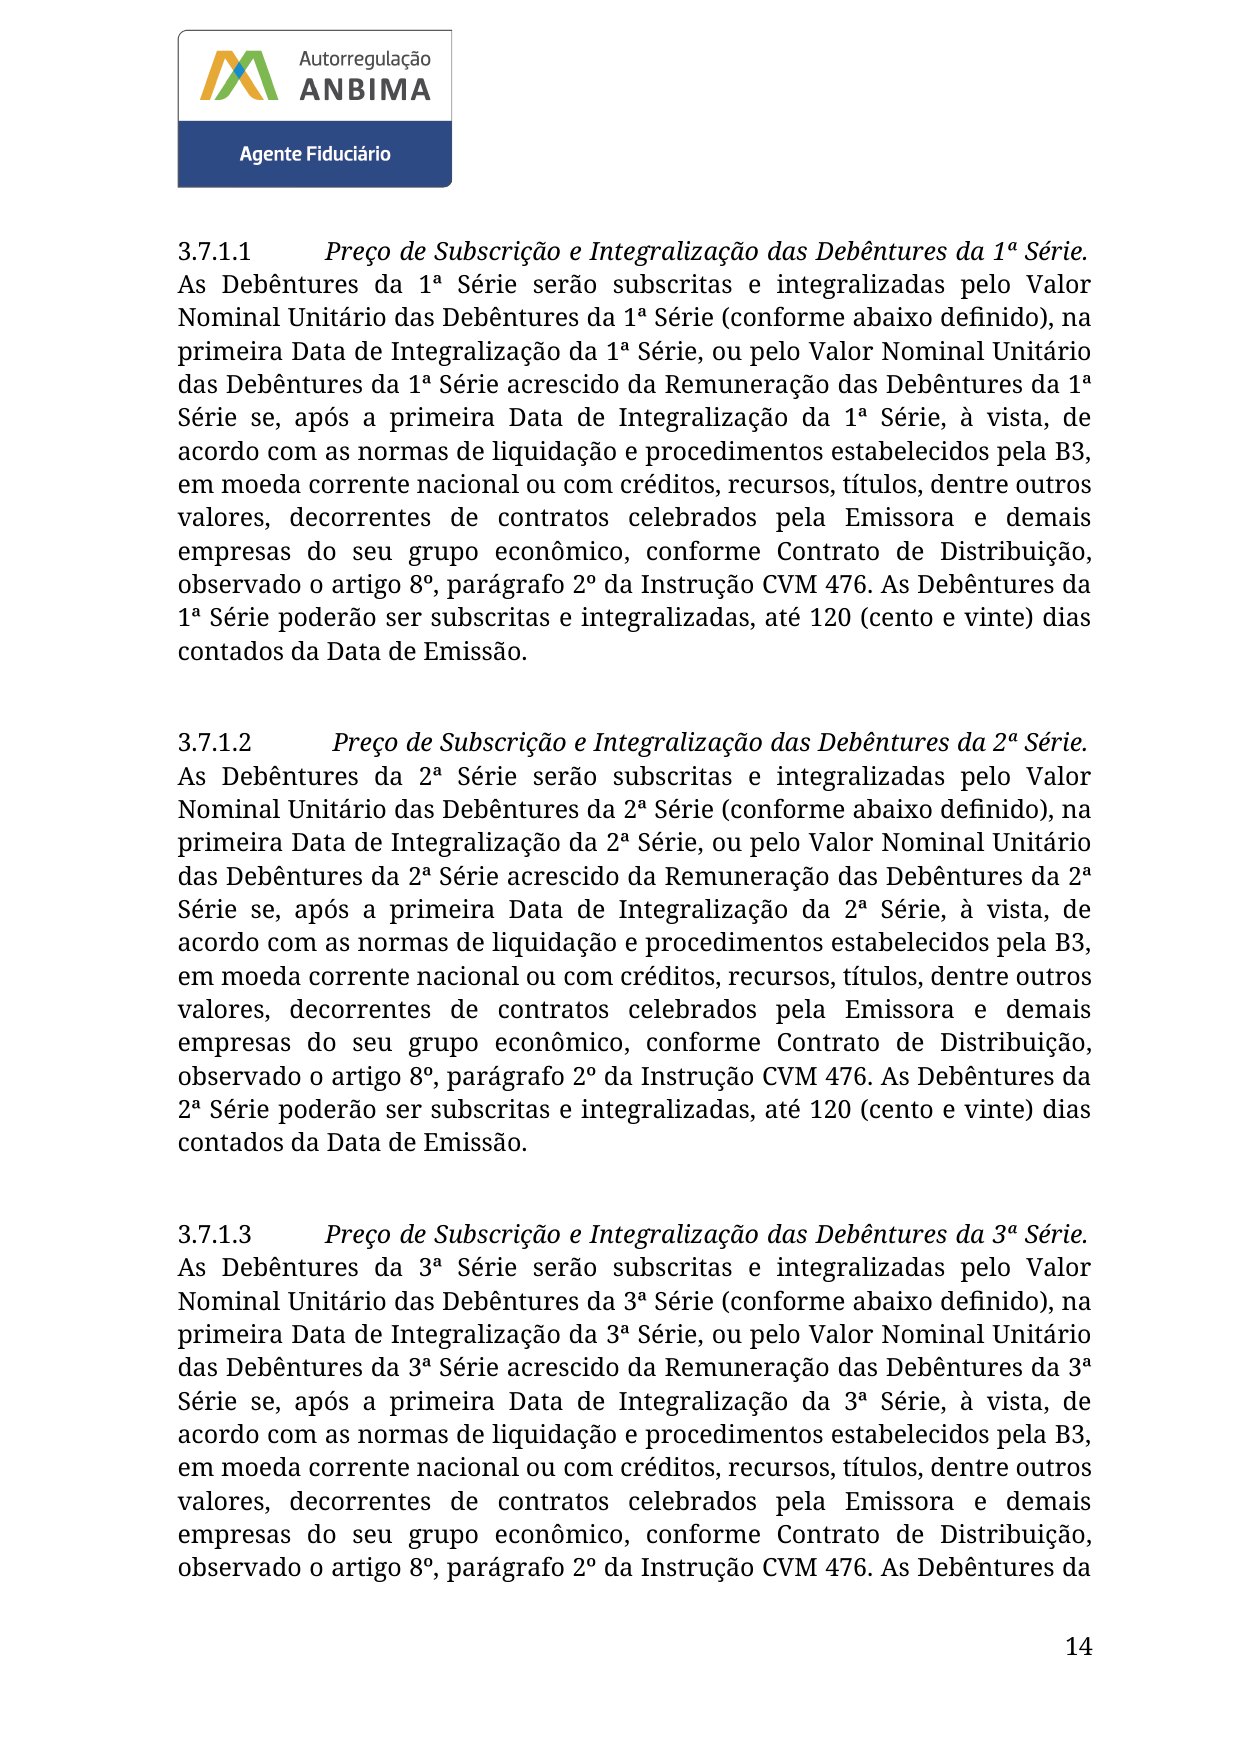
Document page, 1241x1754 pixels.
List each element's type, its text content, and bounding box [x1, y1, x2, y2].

list Preço de Subscrição e Integralização das Debêntures da 1ª Série. As Debêntures da 1ª Série serão subscritas e integralizadas pelo Valor Nominal Unitário das Debêntures da 1ª Série (conforme abaixo definido), na primeira Data de Integralização da 1ª Série, ou pelo Valor Nominal Unitário das Debêntures da 1ª Série acrescido da Remuneração das Debêntures da 1ª Série se, após a primeira Data de Integralização da 1ª Série, à vista, de acordo com as normas de liquidação e procedimentos estabelecidos pela B3, em moeda corrente nacional ou com créditos, recursos, títulos, dentre outros valores, decorrentes de contratos celebrados pela Emissora e demais empresas do seu grupo econômico, conforme Contrato de Distribuição, observado o artigo 8º, parágrafo 2º da Instrução CVM 476. As Debêntures da 1ª Série poderão ser subscritas e integralizadas, até 120 (cento e vinte) dias contados da Data de Emissão. [177, 233, 1092, 667]
picture [177, 29, 453, 188]
list Preço de Subscrição e Integralização das Debêntures da 2ª Série. As Debêntures da 2ª Série serão subscritas e integralizadas pelo Valor Nominal Unitário das Debêntures da 2ª Série (conforme abaixo definido), na primeira Data de Integralização da 2ª Série, ou pelo Valor Nominal Unitário das Debêntures da 2ª Série acrescido da Remuneração das Debêntures da 2ª Série se, após a primeira Data de Integralização da 2ª Série, à vista, de acordo com as normas de liquidação e procedimentos estabelecidos pela B3, em moeda corrente nacional ou com créditos, recursos, títulos, dentre outros valores, decorrentes de contratos celebrados pela Emissora e demais empresas do seu grupo econômico, conforme Contrato de Distribuição, observado o artigo 8º, parágrafo 2º da Instrução CVM 476. As Debêntures da 2ª Série poderão ser subscritas e integralizadas, até 120 (cento e vinte) dias contados da Data de Emissão. [177, 725, 1092, 1158]
